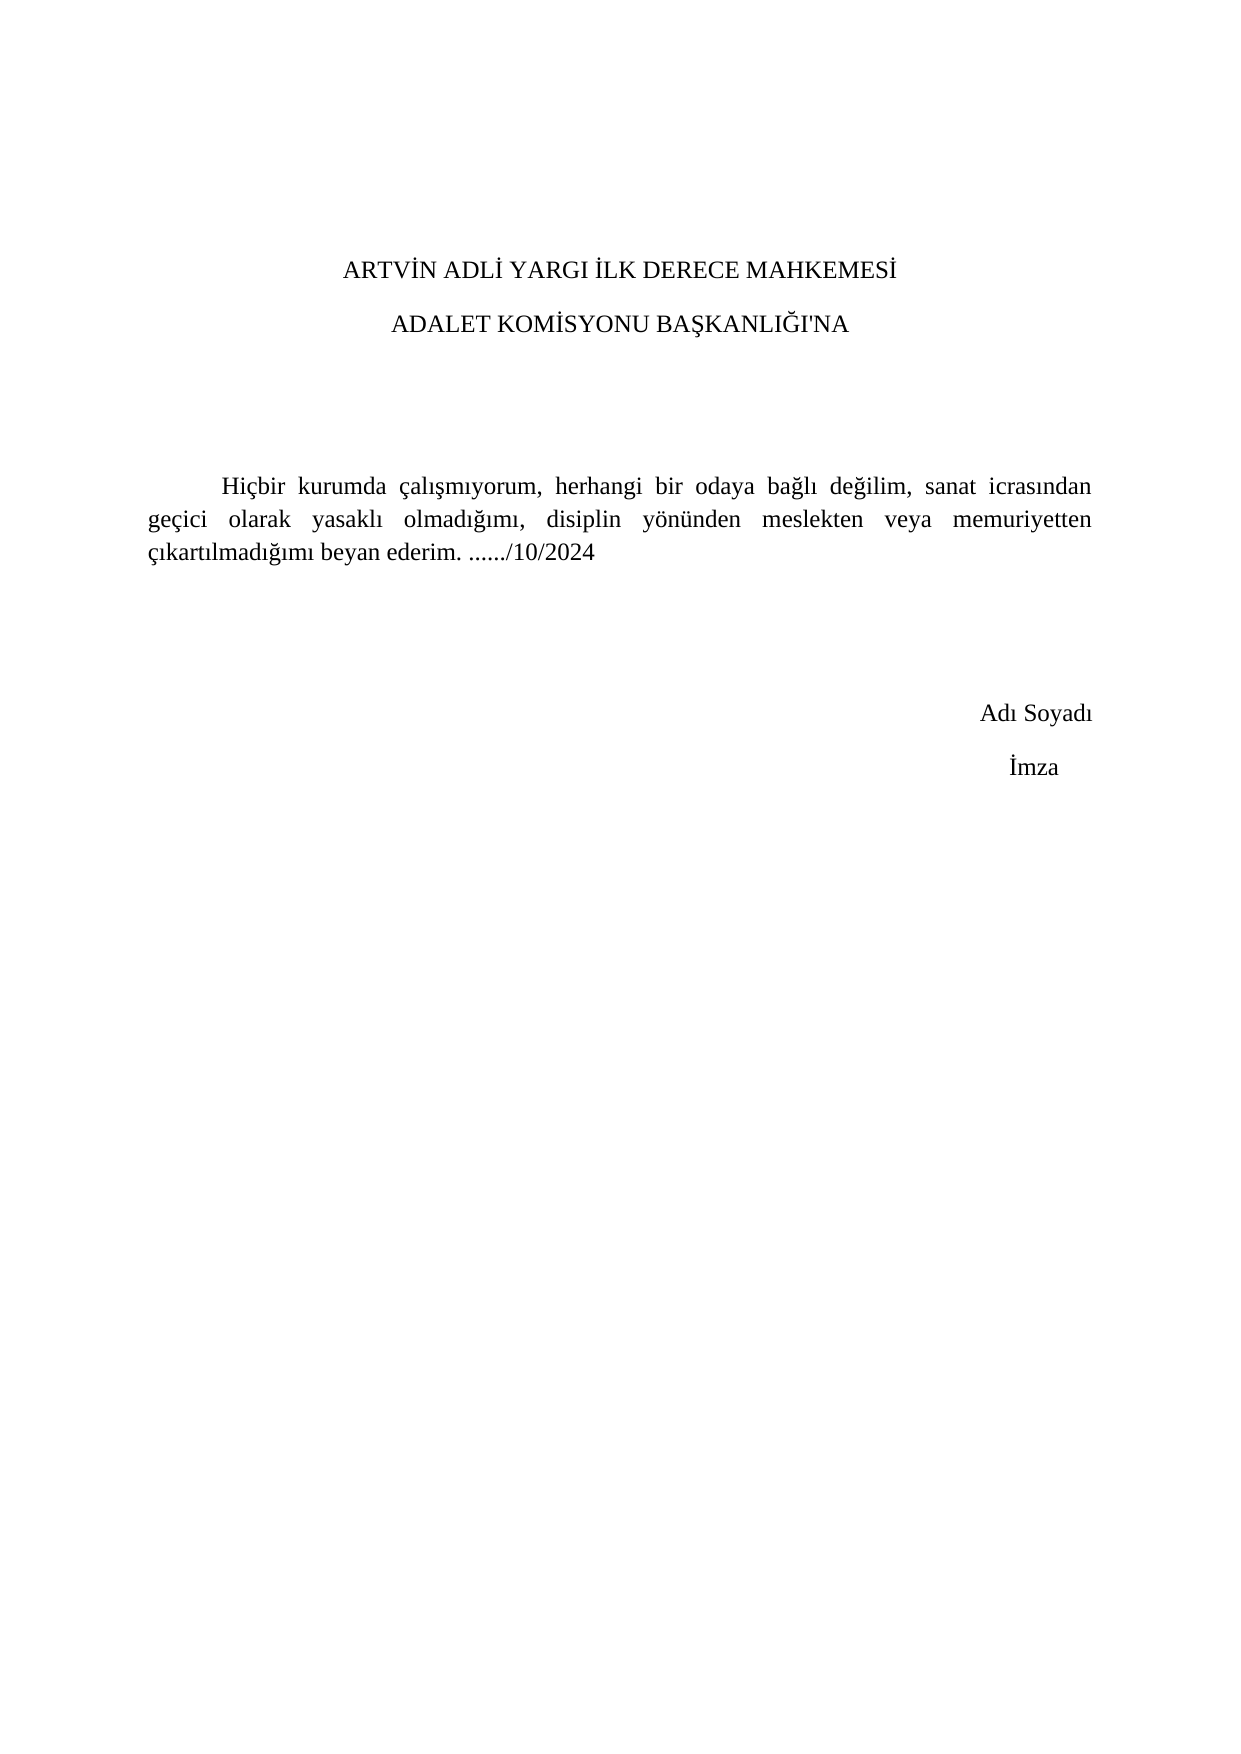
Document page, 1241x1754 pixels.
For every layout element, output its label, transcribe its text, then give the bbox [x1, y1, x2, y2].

text Hiçbir kurumda çalışmıyorum, herhangi bir odaya bağlı değilim, sanat icrasından geçici olarak yasaklı olmadığımı, disiplin yönünden meslekten veya memuriyetten çıkartılmadığımı beyan ederim. ....../10/2024 [148, 471, 1093, 566]
text İmza [148, 752, 1093, 781]
text ADALET KOMİSYONU BAŞKANLIĞI'NA [148, 309, 1093, 338]
text ARTVİN ADLİ YARGI İLK DERECE MAHKEMESİ [148, 255, 1093, 284]
text Adı Soyadı [148, 698, 1093, 727]
